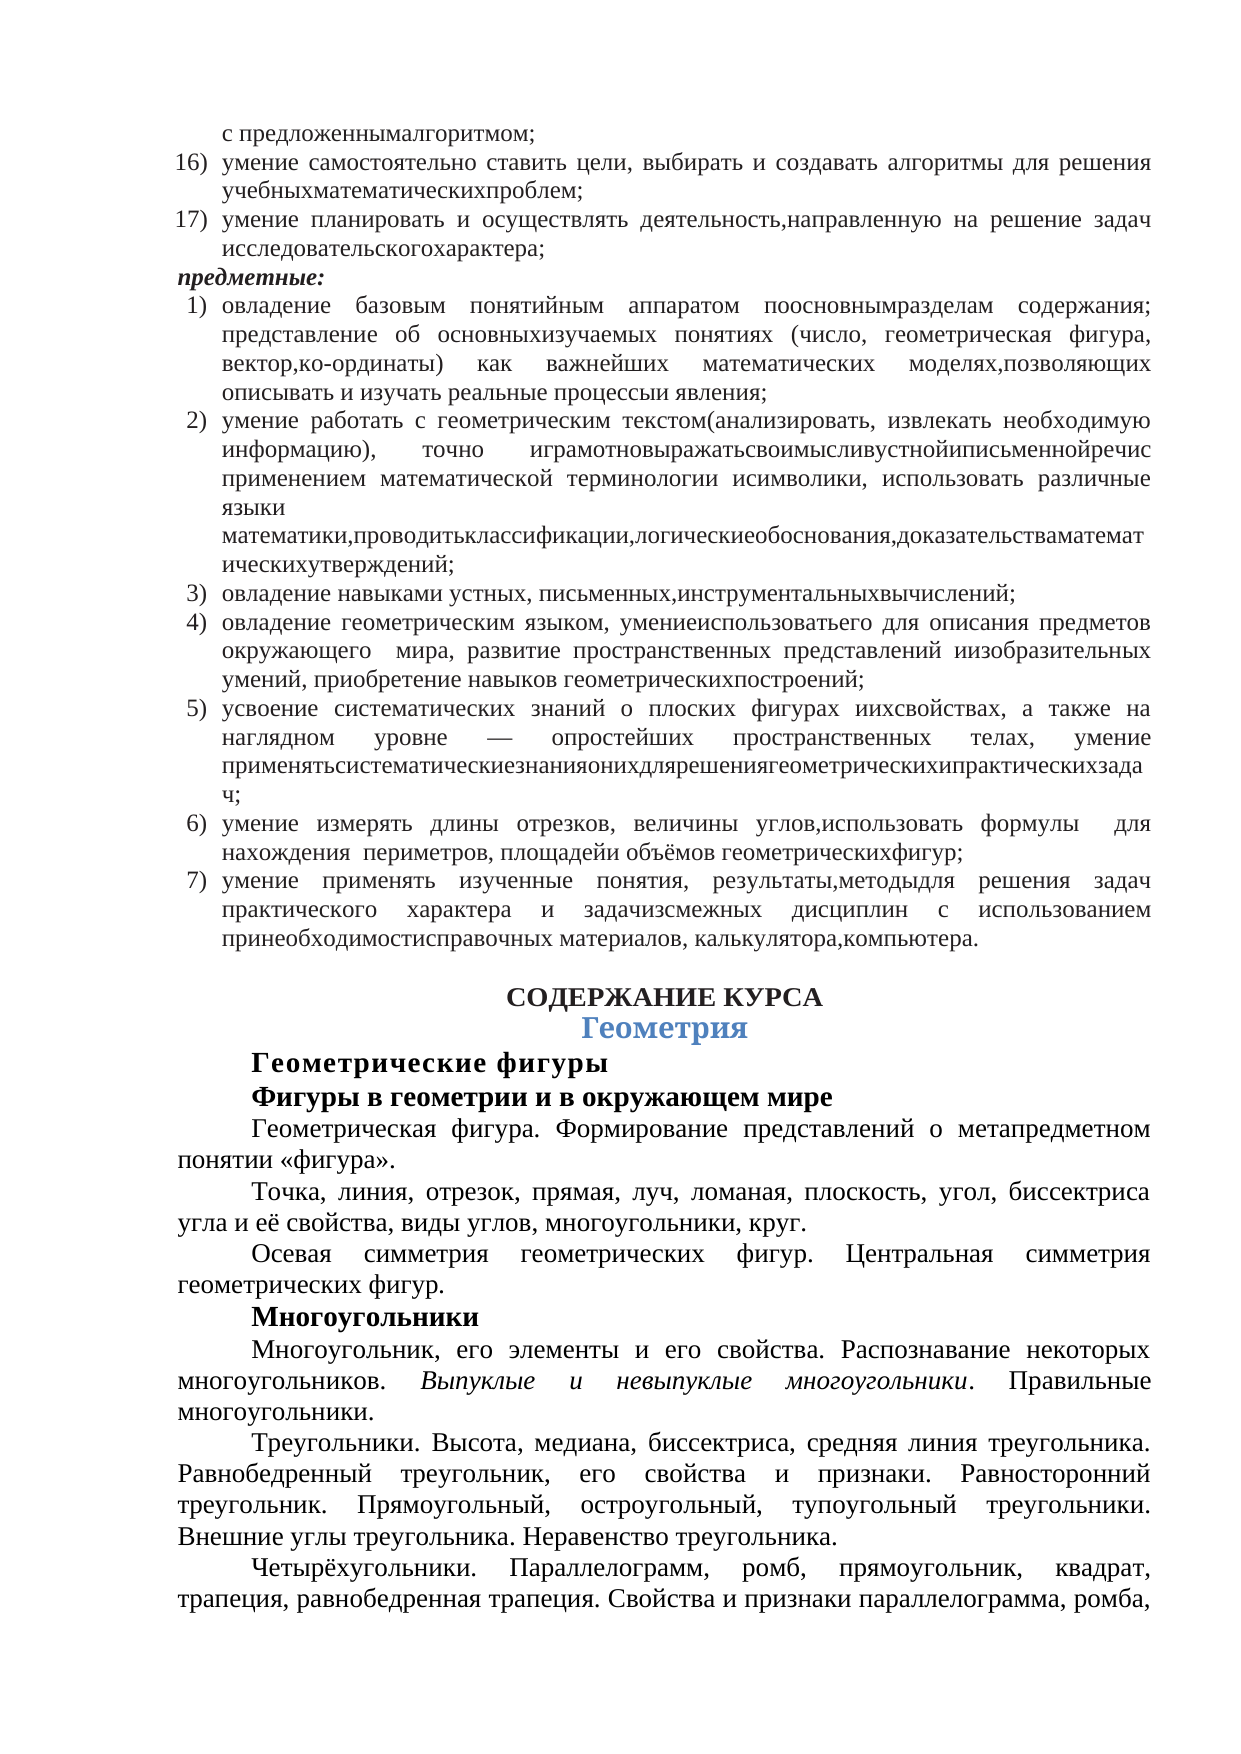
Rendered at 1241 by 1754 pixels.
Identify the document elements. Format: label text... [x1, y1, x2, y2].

text Многоугольник, его элементы и его свойства. Распознавание некоторых многоугольников. Выпуклые и невыпуклые многоугольники. Правильные многоугольники. [177, 1333, 1152, 1426]
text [177, 1551, 1152, 1613]
list умение измерять длины отрезков, величины углов,использовать формулы для нахождения периметров, площадейи объёмов геометрическихфигур; [186, 808, 1152, 866]
subtitle СОДЕРЖАНИЕ КУРСА [177, 981, 1152, 1012]
text Фигуры в геометрии и в окружающем мире [177, 1079, 1152, 1112]
list овладение геометрическим языком, умениеиспользоватьего для описания предметов окружающего мира, развитие пространственных представлений иизобразительных умений, приобретение навыков геометрическихпостроений; [186, 607, 1152, 693]
text Геометрическая фигура. Формирование представлений о метапредметном понятии «фигура». [177, 1112, 1152, 1175]
subtitle Геометрические фигуры [177, 1045, 1152, 1079]
list овладение навыками устных, письменных,инструментальныхвычислений; [186, 578, 1152, 607]
subtitle Геометрия [177, 1012, 1152, 1045]
list усвоение систематических знаний о плоских фигурах иихсвойствах, а также на наглядном уровне — опростейших пространственных телах, умение применятьсистематическиезнанияонихдлярешениягеометрическихипрактическихзадач; [186, 693, 1152, 808]
text Точка, линия, отрезок, прямая, луч, ломаная, плоскость, угол, биссектриса угла и её свойства, виды углов, многоугольники, круг. [177, 1175, 1152, 1237]
list умение самостоятельно ставить цели, выбирать и создавать алгоритмы для решения учебныхматематическихпроблем; [174, 147, 1152, 204]
text предметные: [177, 262, 1090, 291]
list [174, 118, 1152, 147]
text Осевая симметрия геометрических фигур. Центральная симметрия геометрических фигур. [177, 1237, 1152, 1299]
text Треугольники. Высота, медиана, биссектриса, средняя линия треугольника. Равнобедренный треугольник, его свойства и признаки. Равносторонний треугольник. Прямоугольный, остроугольный, тупоугольный треугольники. Внешние углы треугольника. Неравенство треугольника. [177, 1426, 1152, 1551]
list умение применять изученные понятия, результаты,методыдля решения задач практического характера и задачизсмежных дисциплин с использованием принеобходимостисправочных материалов, калькулятора,компьютера. [186, 866, 1152, 952]
list овладение базовым понятийным аппаратом поосновнымразделам содержания; представление об основныхизучаемых понятиях (число, геометрическая фигура, вектор,ко-ординаты) как важнейших математических моделях,позволяющих описывать и изучать реальные процессыи явления; [186, 291, 1152, 406]
list умение работать с геометрическим текстом(анализировать, извлекать необходимую информацию), точно играмотновыражатьсвоимысливустнойиписьменнойречис применением математической терминологии исимволики, использовать различные языки математики,проводитьклассификации,логическиеобоснования,доказательстваматематическихутверждений; [186, 406, 1152, 578]
list умение планировать и осуществлять деятельность,направленную на решение задач исследовательскогохарактера; [174, 204, 1152, 262]
text Многоугольники [177, 1299, 1152, 1333]
